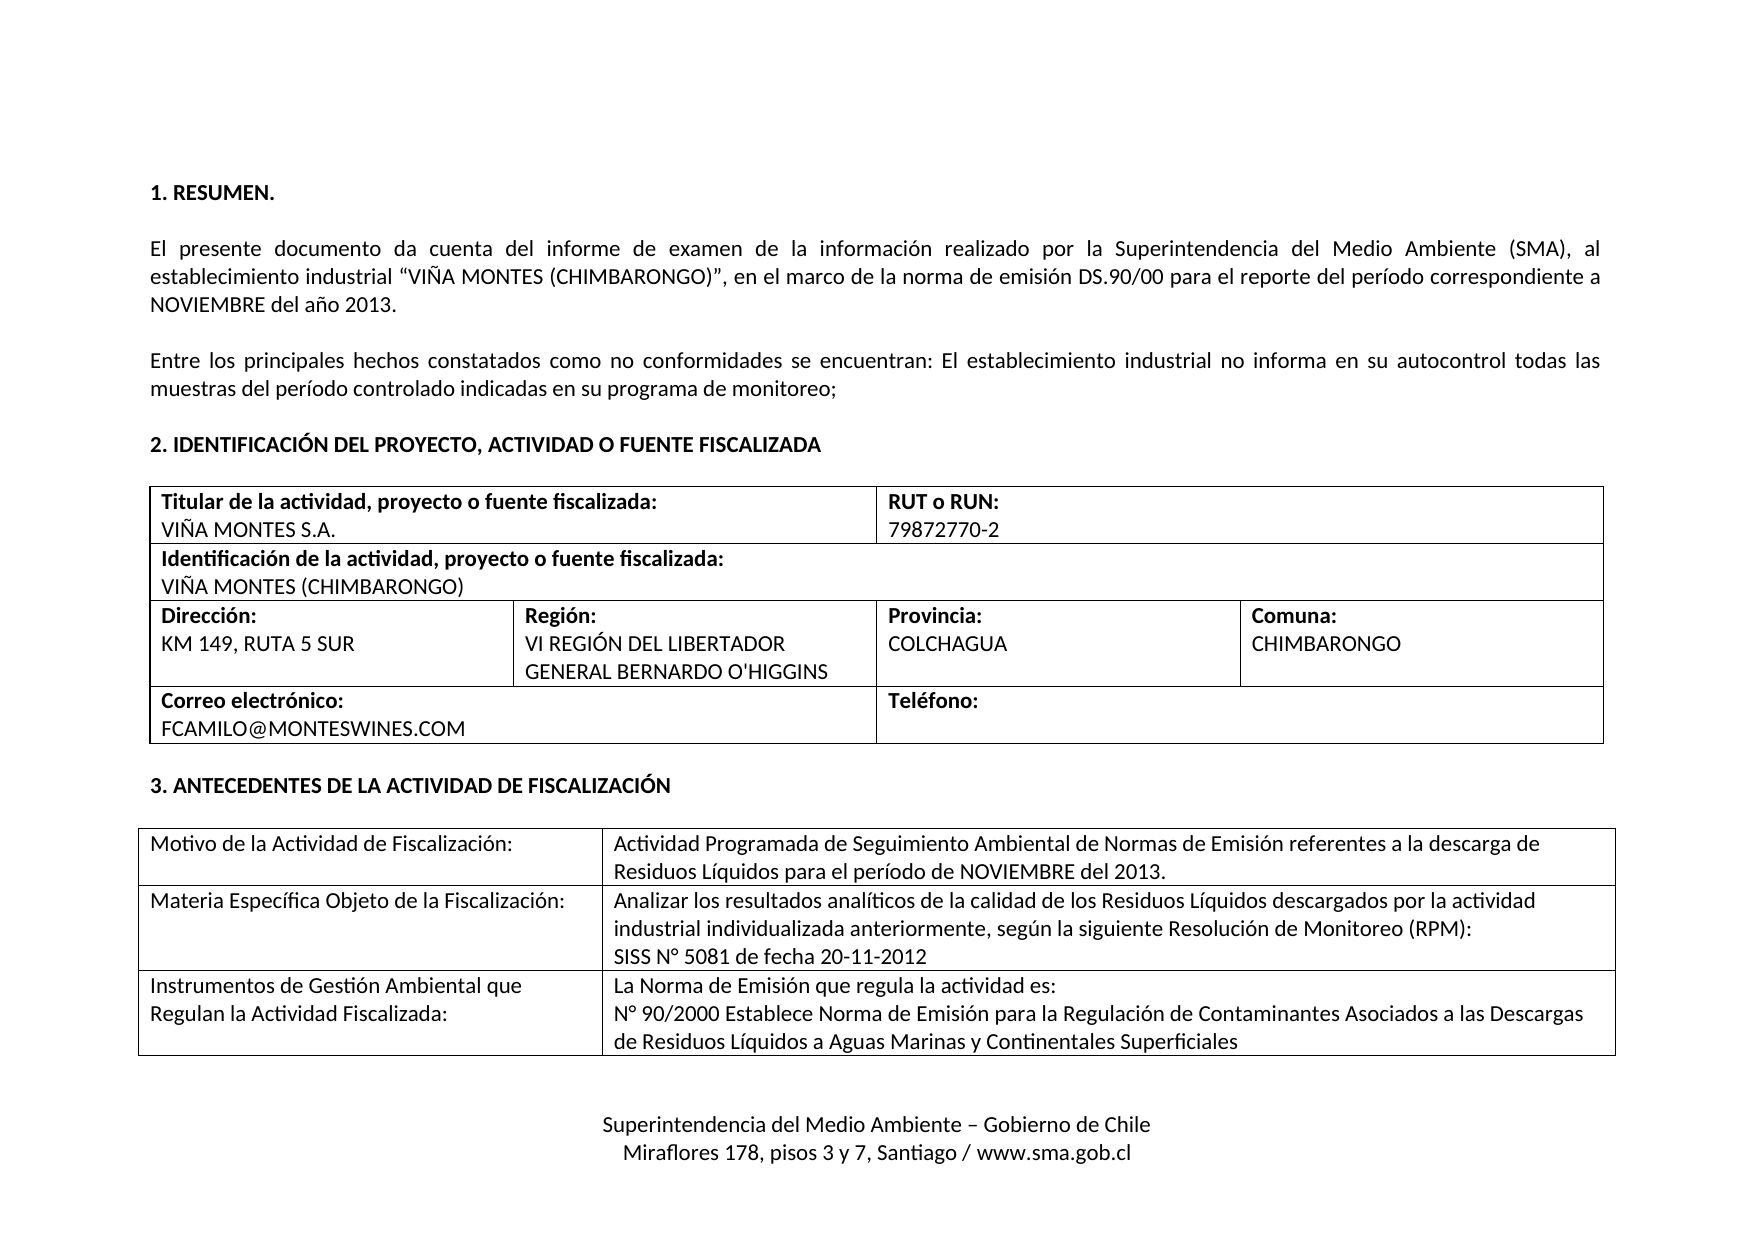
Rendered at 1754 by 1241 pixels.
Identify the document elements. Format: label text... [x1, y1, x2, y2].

table_cell Analizar los resultados analíticos de la calidad de los Residuos Líquidos descargados por la actividad industrial individualizada anteriormente, según la siguiente Resolución de Monitoreo (RPM): SISS N° 5081 de fecha 20-11-2012 [603, 886, 1615, 970]
table_header RUT o RUN: 79872770-2 [877, 487, 1603, 543]
text Entre los principales hechos constatados como no conformidades se encuentran: El establecimiento industrial no informa en su autocontrol todas las muestras del período controlado indicadas en su programa de monitoreo; [150, 318, 1604, 402]
table_cell Correo electrónico: FCAMILO@MONTESWINES.COM [151, 687, 876, 743]
text 3. ANTECEDENTES DE LA ACTIVIDAD DE FISCALIZACIÓN [150, 744, 1604, 800]
table_cell Comuna: CHIMBARONGO [1241, 601, 1603, 686]
table_cell Provincia: COLCHAGUA [877, 601, 1240, 686]
table_cell La Norma de Emisión que regula la actividad es: N° 90/2000 Establece Norma de Emisión para la Regulación de Contaminantes Asociados a las Descargas de Residuos Líquidos a Aguas Marinas y Continentales Superficiales [603, 971, 1615, 1055]
text 1. RESUMEN. [150, 150, 1604, 206]
table_cell Teléfono: [877, 687, 1603, 743]
text El presente documento da cuenta del informe de examen de la información realizado por la Superintendencia del Medio Ambiente (SMA), al establecimiento industrial “VIÑA MONTES (CHIMBARONGO)”, en el marco de la norma de emisión DS.90/00 para el reporte del período correspondiente a NOVIEMBRE del año 2013. [150, 206, 1604, 318]
table_header Motivo de la Actividad de Fiscalización: [139, 829, 602, 885]
table_cell Instrumentos de Gestión Ambiental que Regulan la Actividad Fiscalizada: [139, 971, 602, 1055]
table_header Titular de la actividad, proyecto o fuente fiscalizada: VIÑA MONTES S.A. [151, 487, 876, 543]
text 2. IDENTIFICACIÓN DEL PROYECTO, ACTIVIDAD O FUENTE FISCALIZADA [150, 402, 1604, 458]
table_cell Región: VI REGIÓN DEL LIBERTADOR GENERAL BERNARDO O'HIGGINS [514, 601, 876, 686]
table_cell Dirección: KM 149, RUTA 5 SUR [151, 601, 513, 686]
table_cell Identificación de la actividad, proyecto o fuente fiscalizada: VIÑA MONTES (CHIMBARONGO) [151, 544, 1603, 600]
table_header Actividad Programada de Seguimiento Ambiental de Normas de Emisión referentes a la descarga de Residuos Líquidos para el período de NOVIEMBRE del 2013. [603, 829, 1615, 885]
table_cell Materia Específica Objeto de la Fiscalización: [139, 886, 602, 970]
